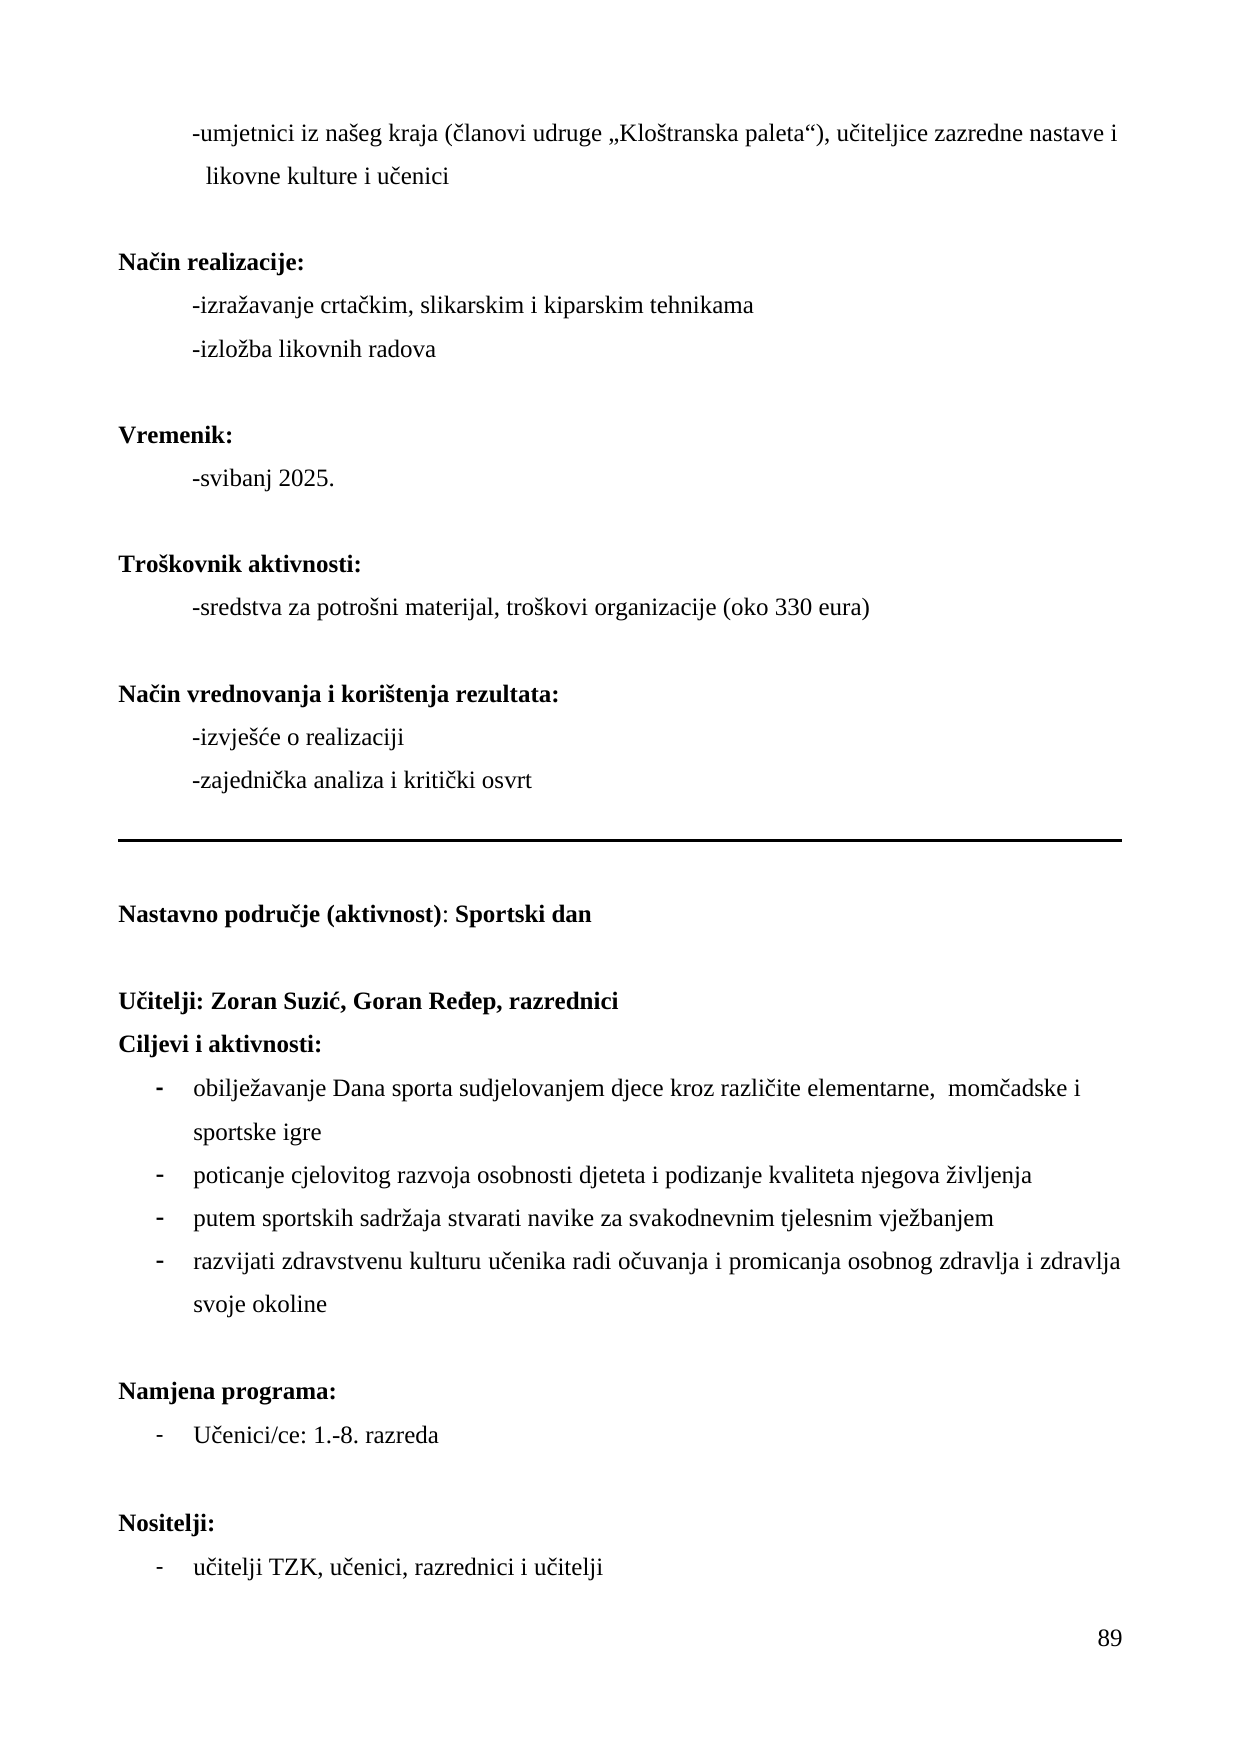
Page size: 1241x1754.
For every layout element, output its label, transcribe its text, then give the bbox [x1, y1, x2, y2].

text -zajednička analiza i kritički osvrt [118, 765, 1122, 794]
list učitelji TZK, učenici, razrednici i učitelji [156, 1551, 1122, 1581]
list putem sportskih sadržaja stvarati navike za svakodnevnim tjelesnim vježbanjem [156, 1203, 1122, 1232]
list razvijati zdravstvenu kulturu učenika radi očuvanja i promicanja osobnog zdravlja i zdravlja svoje okoline [156, 1246, 1122, 1318]
text Učitelji: Zoran Suzić, Goran Ređep, razrednici [118, 986, 1122, 1014]
list obilježavanje Dana sporta sudjelovanjem djece kroz različite elementarne, momčadske i sportske igre [156, 1072, 1122, 1146]
text -izražavanje crtačkim, slikarskim i kiparskim tehnikama [118, 291, 1122, 319]
list Učenici/ce: 1.-8. razreda [156, 1419, 1122, 1449]
text Način realizacije: [118, 247, 1122, 276]
text -izložba likovnih radova [118, 334, 1122, 362]
text -izvješće o realizaciji [118, 722, 1122, 751]
text likovne kulture i učenici [118, 161, 1122, 190]
text Nositelji: [118, 1508, 1122, 1536]
text Troškovnik aktivnosti: [118, 549, 1122, 578]
text Vremenik: [118, 420, 1122, 449]
text Ciljevi i aktivnosti: [118, 1029, 1122, 1058]
text -sredstva za potrošni materijal, troškovi organizacije (oko 330 eura) [118, 592, 1122, 621]
text Način vrednovanja i korištenja rezultata: [118, 679, 1122, 707]
text Nastavno područje (aktivnost): Sportski dan [118, 899, 1122, 928]
list poticanje cjelovitog razvoja osobnosti djeteta i podizanje kvaliteta njegova življenja [156, 1160, 1122, 1189]
text -svibanj 2025. [118, 463, 1122, 492]
text Namjena programa: [118, 1376, 1122, 1404]
text -umjetnici iz našeg kraja (članovi udruge „Kloštranska paleta“), učiteljice zazredne nastave i [118, 118, 1122, 147]
